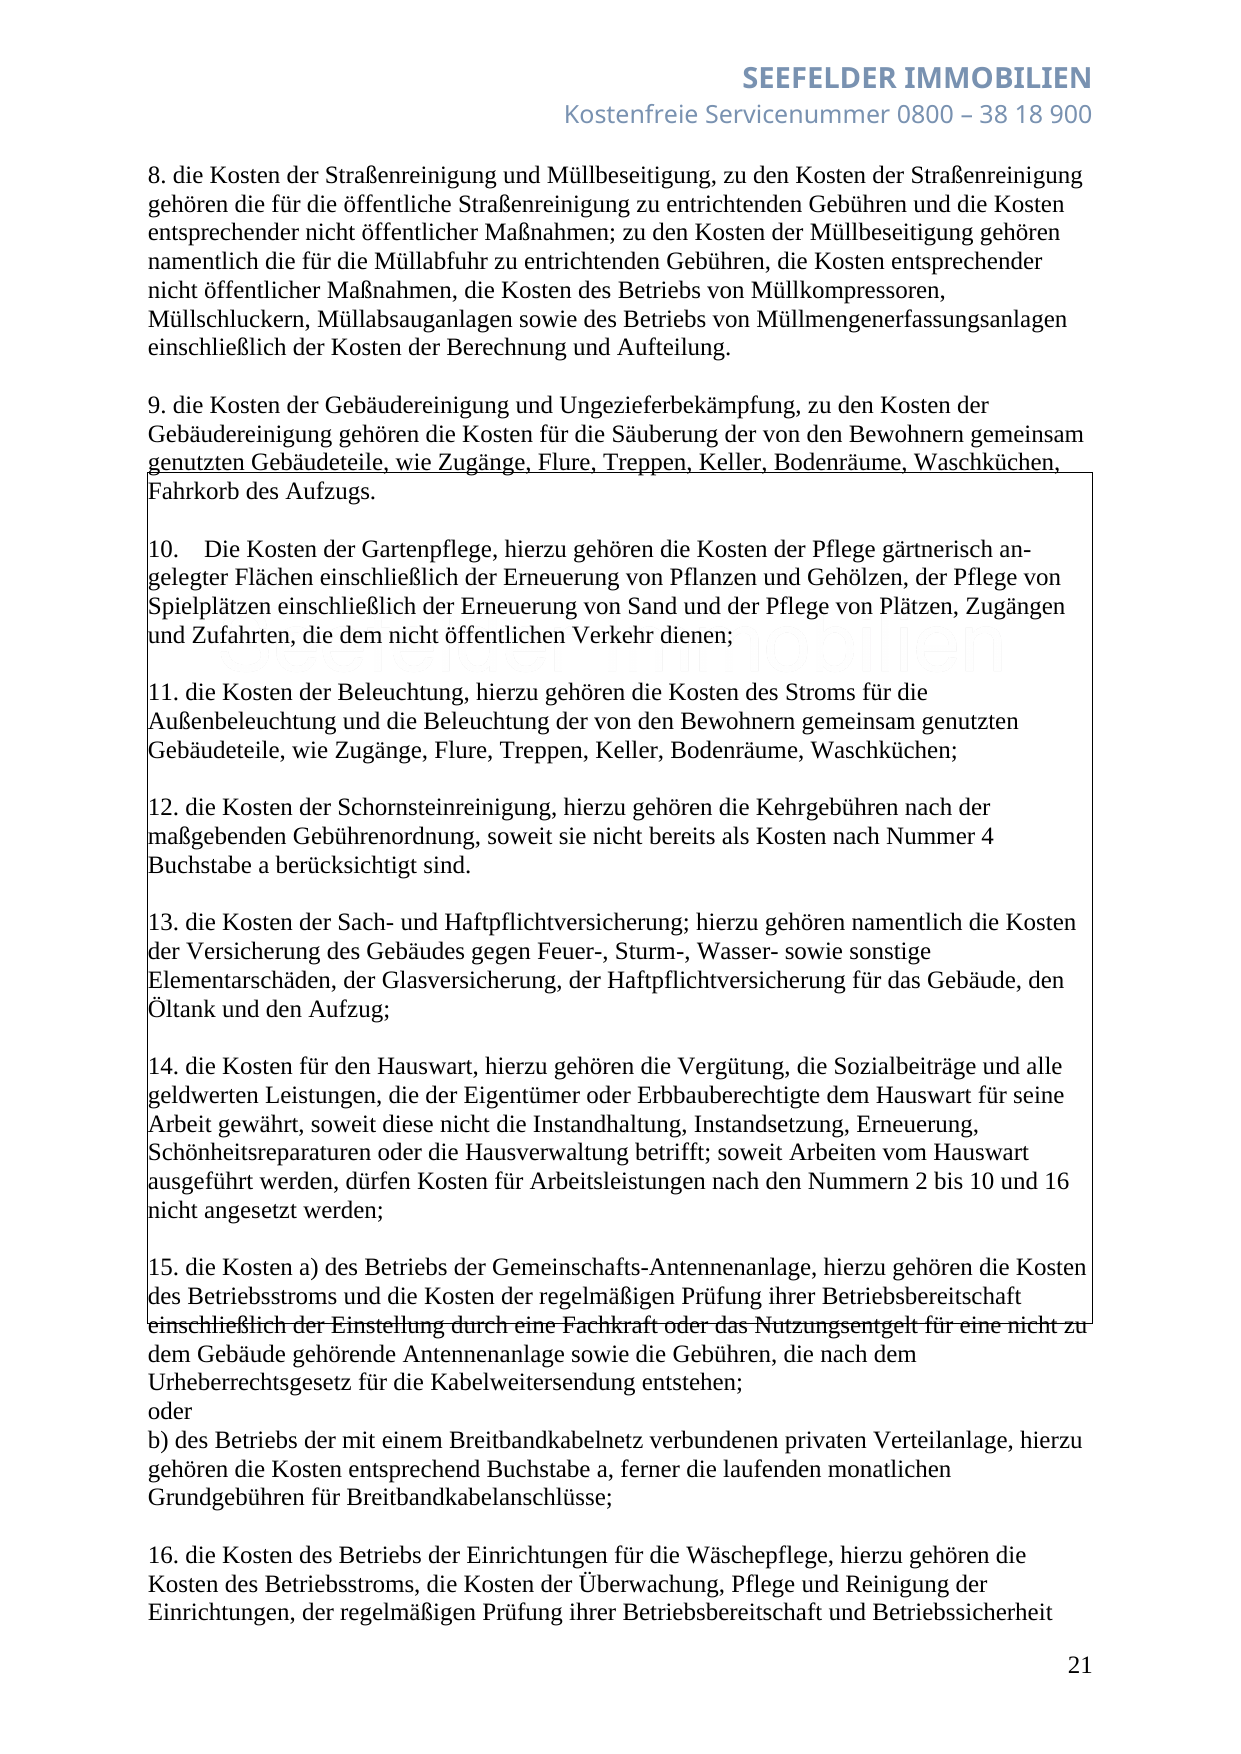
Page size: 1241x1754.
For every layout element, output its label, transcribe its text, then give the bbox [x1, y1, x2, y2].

text 9. die Kosten der Gebäudereinigung und Ungezieferbekämpfung, zu den Kosten der Gebäudereinigung gehören die Kosten für die Säuberung der von den Bewohnern gemeinsam genutzten Gebäudeteile, wie Zugänge, Flure, Treppen, Keller, Bodenräume, Waschküchen, Fahrkorb des Aufzugs. [148, 390, 1093, 505]
text 11. die Kosten der Beleuchtung, hierzu gehören die Kosten des Stroms für die Außenbeleuchtung und die Beleuchtung der von den Bewohnern gemeinsam genutzten Gebäudeteile, wie Zugänge, Flure, Treppen, Keller, Bodenräume, Waschküchen; [148, 677, 1093, 764]
text 12. die Kosten der Schornsteinreinigung, hierzu gehören die Kehrgebühren nach der maßgebenden Gebührenordnung, soweit sie nicht bereits als Kosten nach Nummer 4 Buchstabe a berücksichtigt sind. [148, 792, 1093, 879]
text oder [148, 1396, 1093, 1425]
text 15. die Kosten a) des Betriebs der Gemeinschafts-Antennenanlage, hierzu gehören die Kosten des Betriebsstroms und die Kosten der regelmäßigen Prüfung ihrer Betriebsbereitschaft einschließlich der Einstellung durch eine Fachkraft oder das Nutzungsentgelt für eine nicht zu dem Gebäude gehörende Antennenanlage sowie die Gebühren, die nach dem Urheberrechtsgesetz für die Kabelweitersendung entstehen; [148, 1252, 1093, 1396]
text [148, 1540, 1093, 1626]
text 13. die Kosten der Sach- und Haftpflichtversicherung; hierzu gehören namentlich die Kosten der Versicherung des Gebäudes gegen Feuer-, Sturm-, Wasser- sowie sonstige Elementarschäden, der Glasversicherung, der Haftpflichtversicherung für das Gebäude, den Öltank und den Aufzug; [148, 907, 1093, 1022]
text b) des Betriebs der mit einem Breitbandkabelnetz verbundenen privaten Verteilanlage, hierzu gehören die Kosten entsprechend Buchstabe a, ferner die laufenden monatlichen Grundgebühren für Breitbandkabelanschlüsse; [148, 1425, 1093, 1511]
text 14. die Kosten für den Hauswart, hierzu gehören die Vergütung, die Sozialbeiträge und alle geldwerten Leistungen, die der Eigentümer oder Erbbauberechtigte dem Hauswart für seine Arbeit gewährt, soweit diese nicht die Instandhaltung, Instandsetzung, Erneuerung, Schönheitsreparaturen oder die Hausverwaltung betrifft; soweit Arbeiten vom Hauswart ausgeführt werden, dürfen Kosten für Arbeitsleistungen nach den Nummern 2 bis 10 und 16 nicht angesetzt werden; [148, 1051, 1093, 1224]
text 10. Die Kosten der Gartenpflege, hierzu gehören die Kosten der Pflege gärtnerisch an-gelegter Flächen einschließlich der Erneuerung von Pflanzen und Gehölzen, der Pflege von Spielplätzen einschließlich der Erneuerung von Sand und der Pflege von Plätzen, Zugängen und Zufahrten, die dem nicht öffentlichen Verkehr dienen; [148, 534, 1093, 649]
text 8. die Kosten der Straßenreinigung und Müllbeseitigung, zu den Kosten der Straßenreinigung gehören die für die öffentliche Straßenreinigung zu entrichtenden Gebühren und die Kosten entsprechender nicht öffentlicher Maßnahmen; zu den Kosten der Müllbeseitigung gehören namentlich die für die Müllabfuhr zu entrichtenden Gebühren, die Kosten entsprechender nicht öffentlicher Maßnahmen, die Kosten des Betriebs von Müllkompressoren, Müllschluckern, Müllabsauganlagen sowie des Betriebs von Müllmengenerfassungsanlagen einschließlich der Kosten der Berechnung und Aufteilung. [148, 160, 1093, 361]
